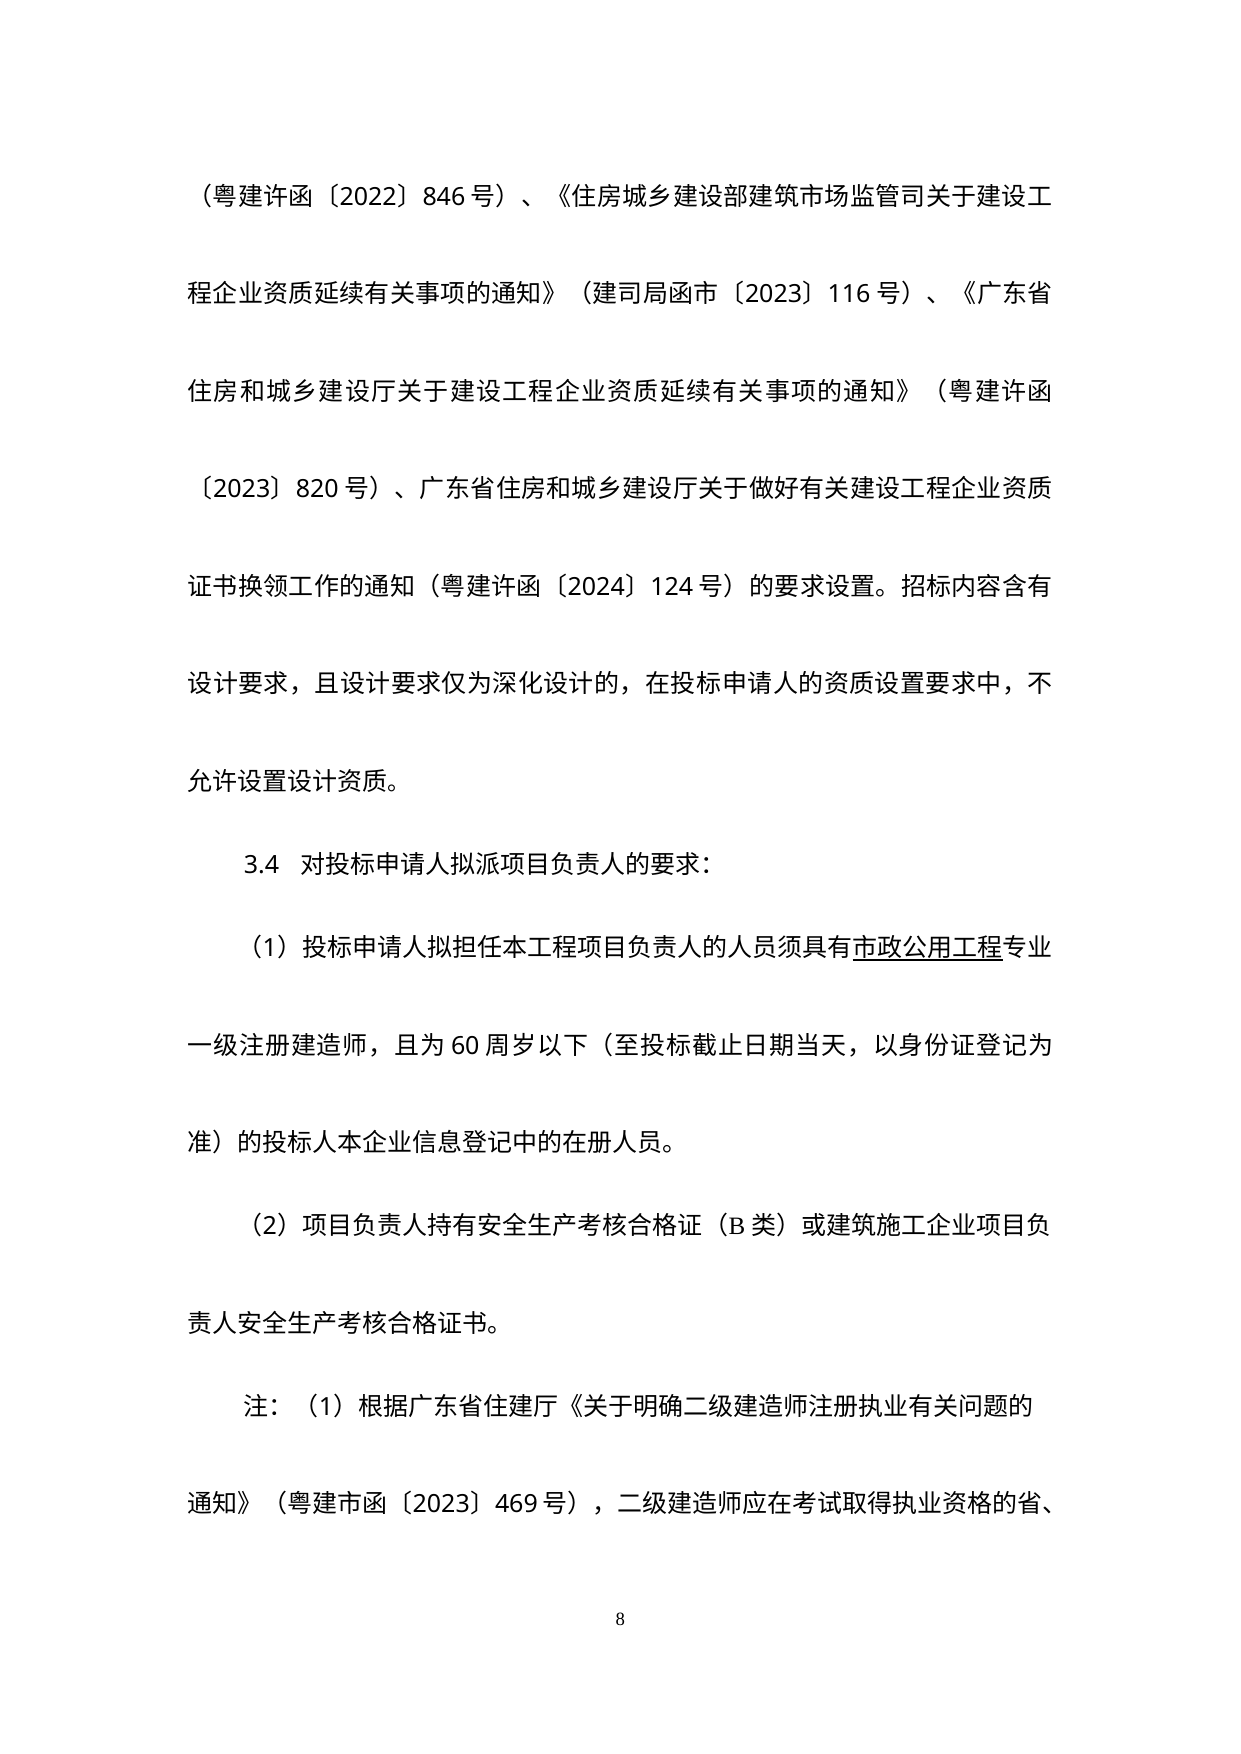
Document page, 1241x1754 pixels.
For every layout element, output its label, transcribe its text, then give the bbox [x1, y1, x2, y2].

text （2）项目负责人持有安全生产考核合格证（B 类）或建筑施工企业项目负责人安全生产考核合格证书。 [187, 1191, 1053, 1354]
text （1）投标申请人拟担任本工程项目负责人的人员须具有市政公用工程专业一级注册建造师，且为60周岁以下（至投标截止日期当天，以身份证登记为准）的投标人本企业信息登记中的在册人员。 [187, 913, 1053, 1173]
list 对投标申请人拟派项目负责人的要求： [244, 830, 1053, 895]
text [187, 1372, 1053, 1534]
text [187, 162, 1053, 812]
